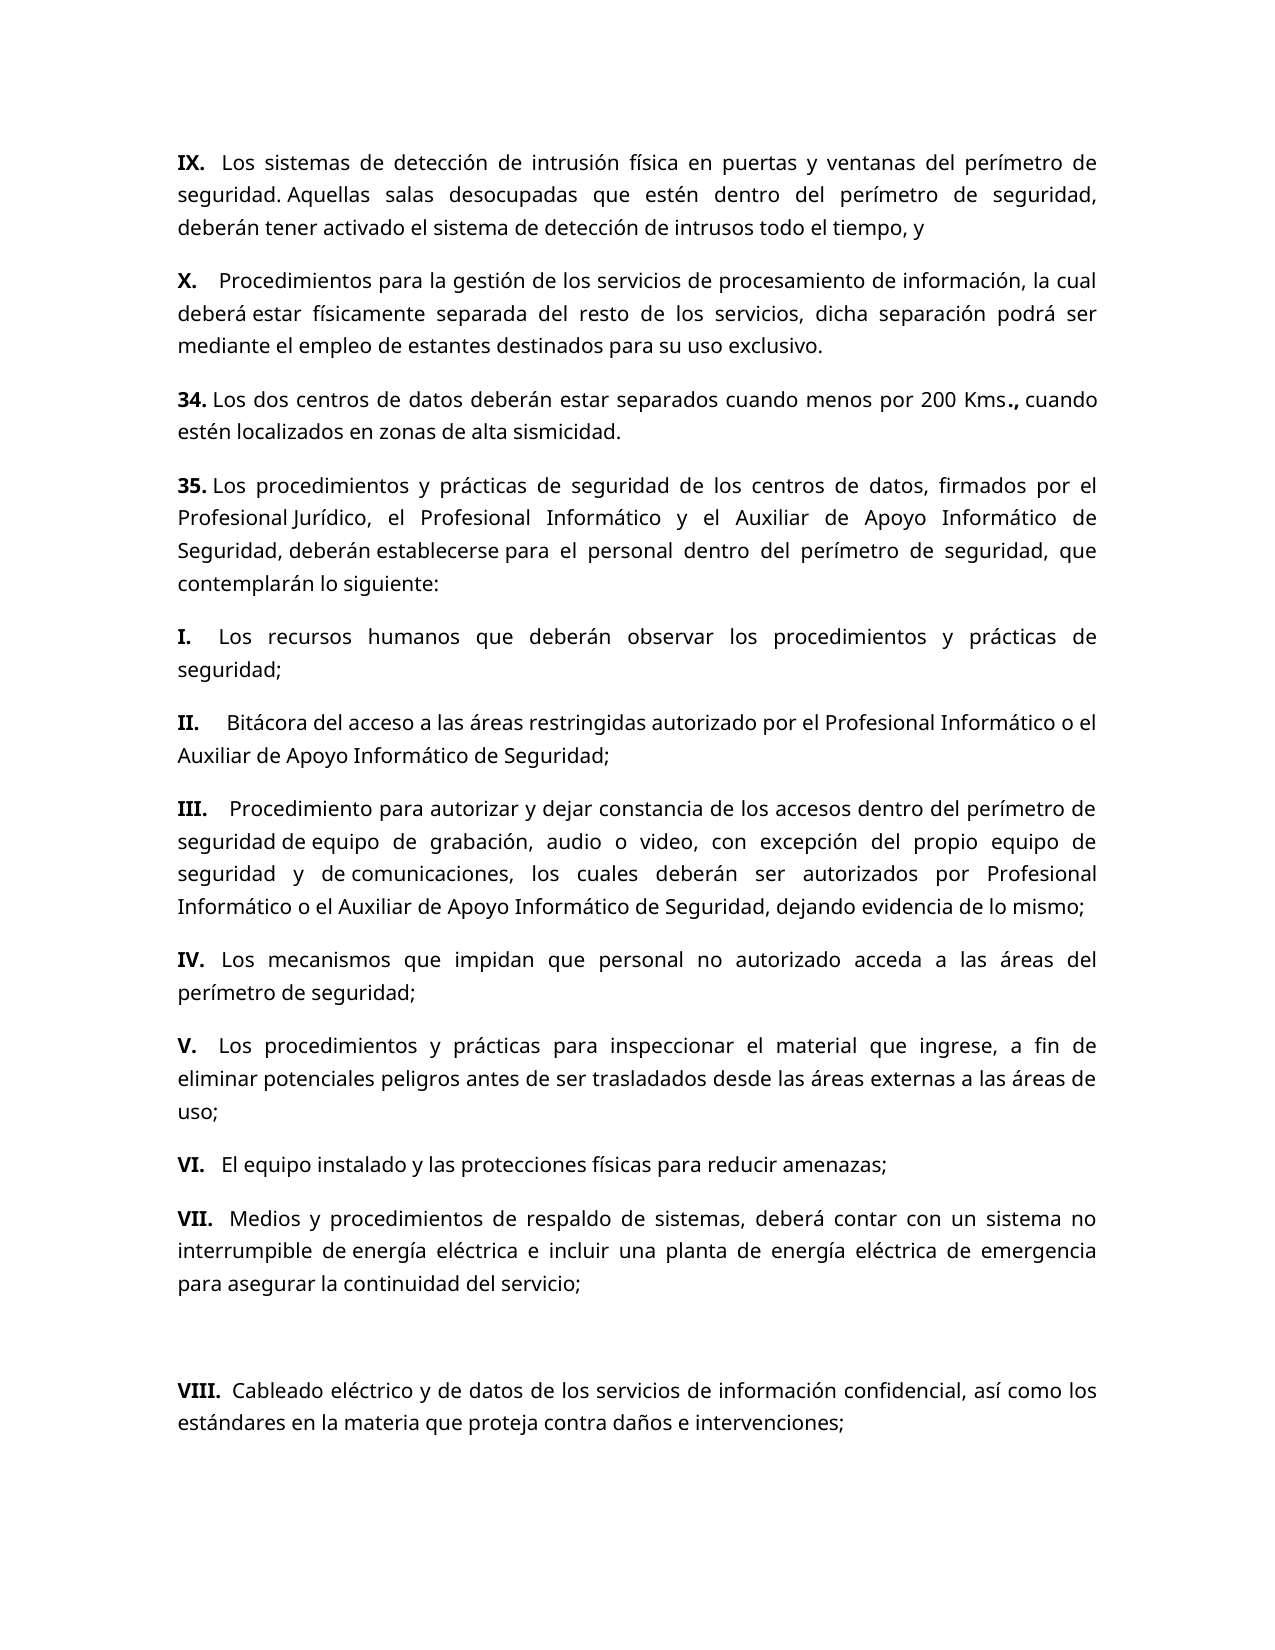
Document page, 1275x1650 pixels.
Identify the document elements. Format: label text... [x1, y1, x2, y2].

text III. Procedimiento para autorizar y dejar constancia de los accesos dentro del perímetro de seguridad de equipo de grabación, audio o video, con excepción del propio equipo de seguridad y de comunicaciones, los cuales deberán ser autorizados por Profesional Informático o el Auxiliar de Apoyo Informático de Seguridad, dejando evidencia de lo mismo; [177, 794, 1098, 921]
text VIII. Cableado eléctrico y de datos de los servicios de información confidencial, así como los estándares en la materia que proteja contra daños e intervenciones; [177, 1376, 1098, 1437]
text II. Bitácora del acceso a las áreas restringidas autorizado por el Profesional Informático o el Auxiliar de Apoyo Informático de Seguridad; [177, 708, 1098, 769]
text V. Los procedimientos y prácticas para inspeccionar el material que ingrese, a fin de eliminar potenciales peligros antes de ser trasladados desde las áreas externas a las áreas de uso; [177, 1032, 1098, 1125]
text I. Los recursos humanos que deberán observar los procedimientos y prácticas de seguridad; [177, 622, 1098, 683]
text X. Procedimientos para la gestión de los servicios de procesamiento de información, la cual deberá estar físicamente separada del resto de los servicios, dicha separación podrá ser mediante el empleo de estantes destinados para su uso exclusivo. [177, 266, 1098, 360]
text 35. Los procedimientos y prácticas de seguridad de los centros de datos, firmados por el Profesional Jurídico, el Profesional Informático y el Auxiliar de Apoyo Informático de Seguridad, deberán establecerse para el personal dentro del perímetro de seguridad, que contemplarán lo siguiente: [177, 471, 1098, 597]
text 34. Los dos centros de datos deberán estar separados cuando menos por 200 Kms., cuando estén localizados en zonas de alta sismicidad. [177, 385, 1098, 446]
text VII. Medios y procedimientos de respaldo de sistemas, deberá contar con un sistema no interrumpible de energía eléctrica e incluir una planta de energía eléctrica de emergencia para asegurar la continuidad del servicio; [177, 1204, 1098, 1297]
text IV. Los mecanismos que impidan que personal no autorizado acceda a las áreas del perímetro de seguridad; [177, 946, 1098, 1007]
text IX. Los sistemas de detección de intrusión física en puertas y ventanas del perímetro de seguridad. Aquellas salas desocupadas que estén dentro del perímetro de seguridad, deberán tener activado el sistema de detección de intrusos todo el tiempo, y [177, 148, 1098, 241]
text VI. El equipo instalado y las protecciones físicas para reducir amenazas; [177, 1150, 1098, 1179]
